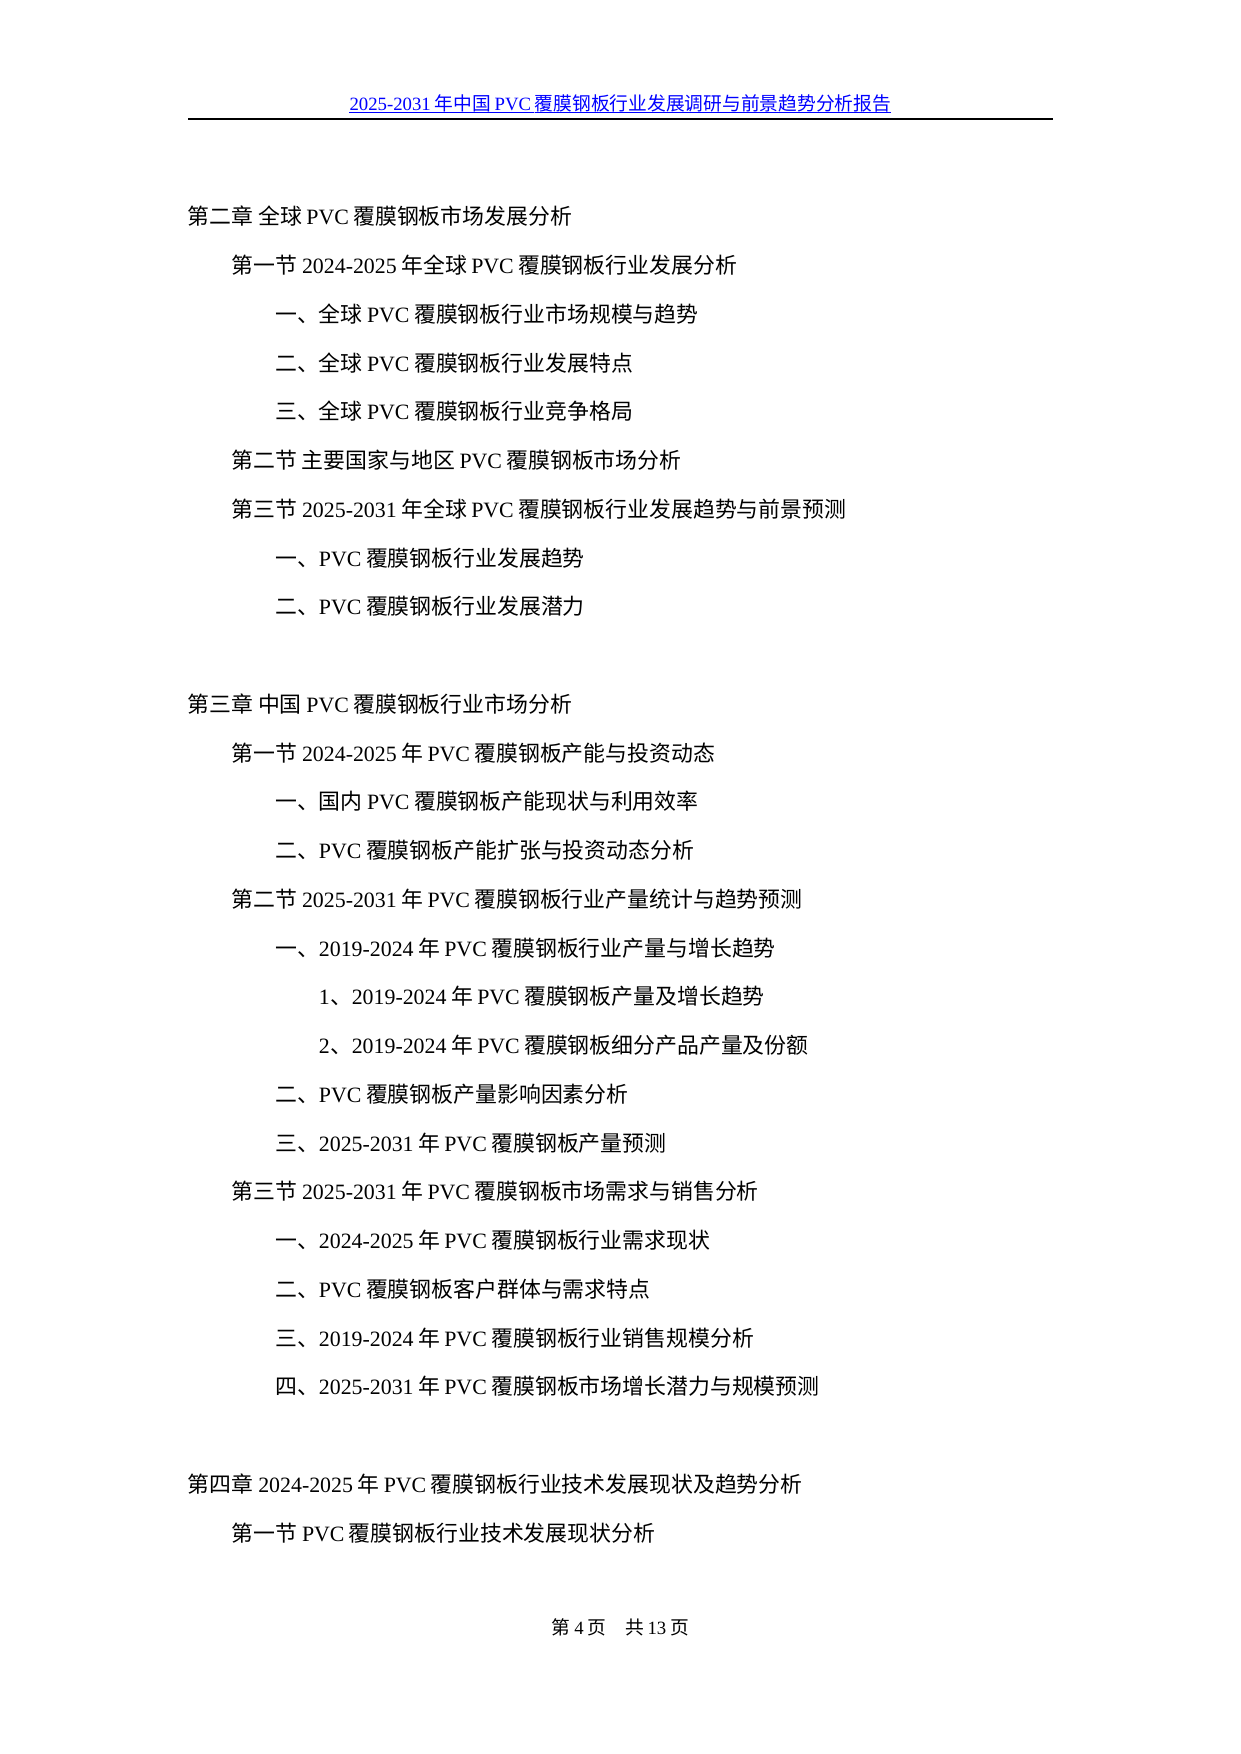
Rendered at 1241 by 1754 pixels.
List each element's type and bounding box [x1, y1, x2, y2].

text [187, 150, 1053, 1548]
